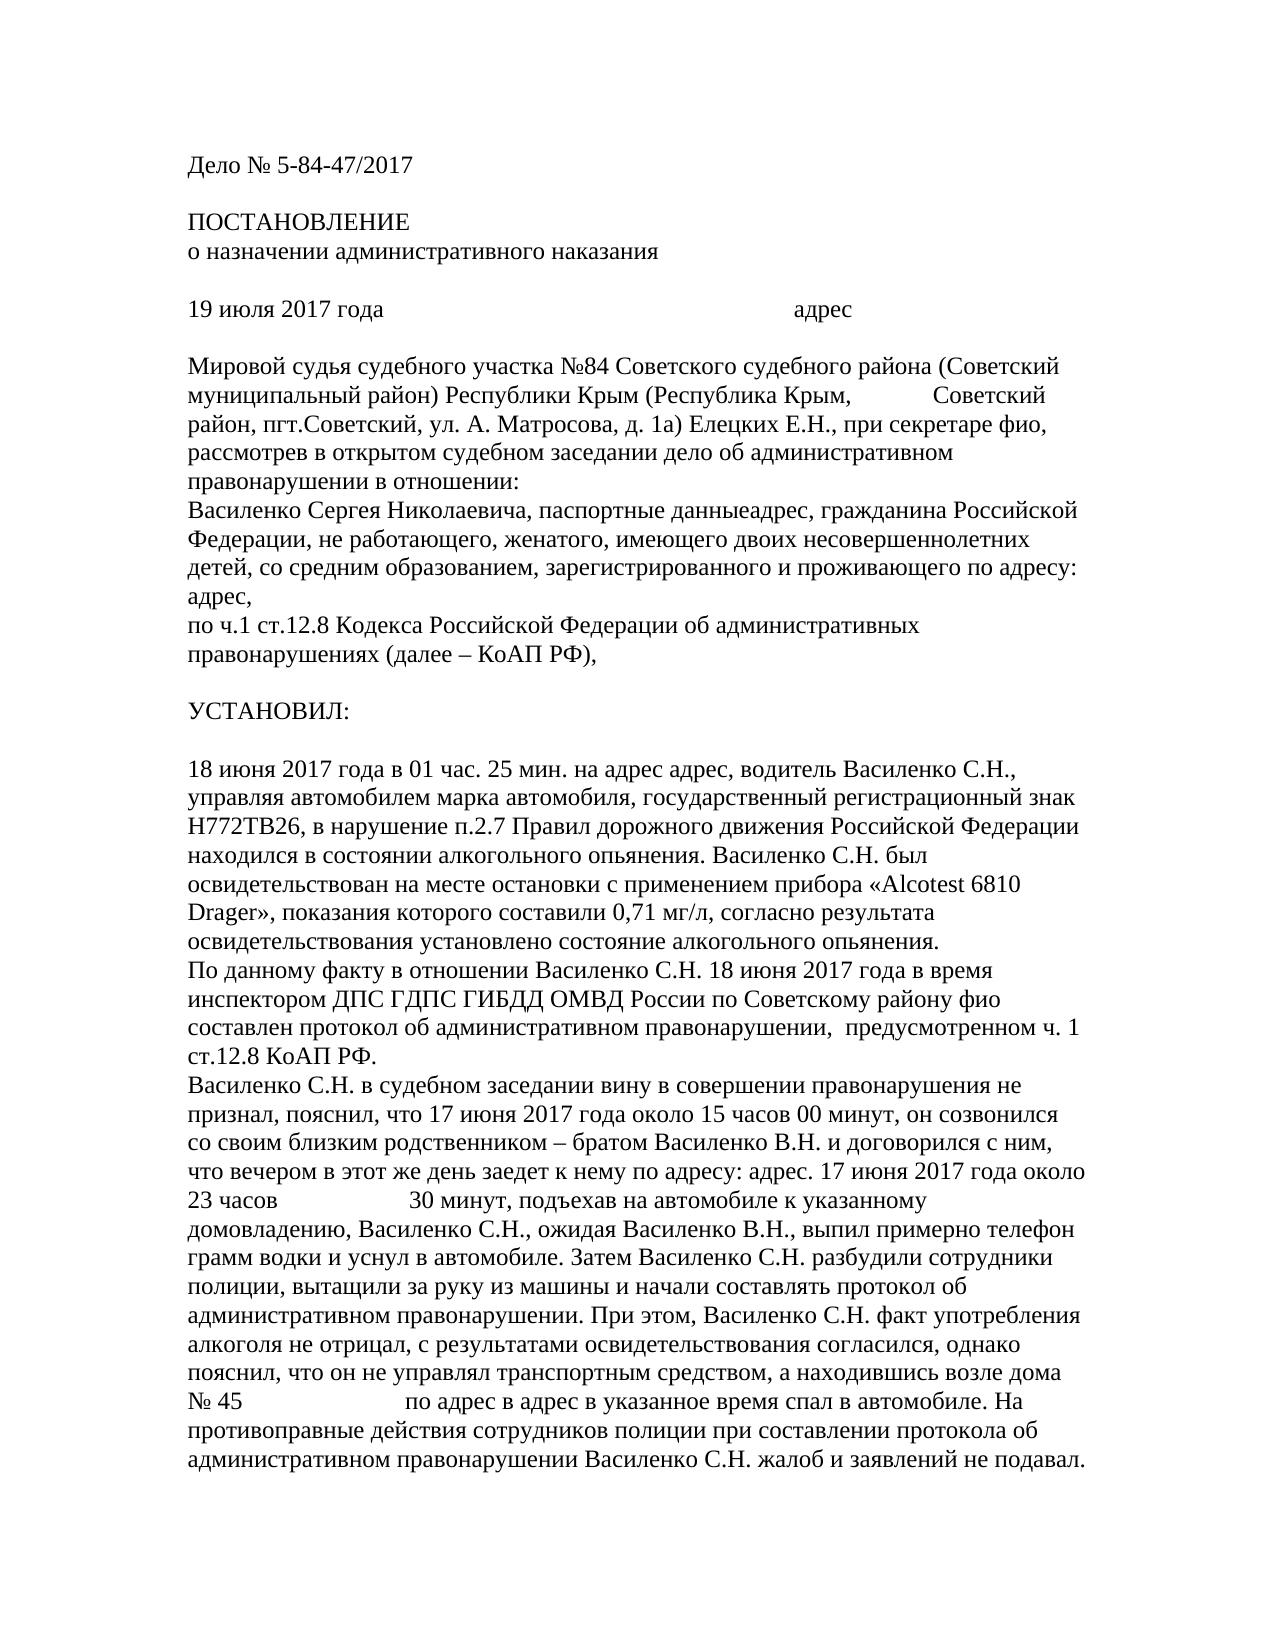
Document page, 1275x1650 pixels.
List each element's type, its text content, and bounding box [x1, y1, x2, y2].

text 18 июня 2017 года в 01 час. 25 мин. на адрес адрес, водитель Василенко С.Н., управляя автомобилем марка автомобиля, государственный регистрационный знак Н772ТВ26, в нарушение п.2.7 Правил дорожного движения Российской Федерации находился в состоянии алкогольного опьянения. Василенко С.Н. был освидетельствован на месте остановки с применением прибора «Alcotest 6810 Drager», показания которого составили 0,71 мг/л, согласно результата освидетельствования установлено состояние алкогольного опьянения. По данному факту в отношении Василенко С.Н. 18 июня 2017 года в время инспектором ДПС ГДПС ГИБДД ОМВД России по Советскому району фио составлен протокол об административном правонарушении, предусмотренном ч. 1 ст.12.8 КоАП РФ. [187, 754, 1087, 1070]
text о назначении административного наказания [187, 236, 1087, 265]
text 19 июля 2017 года адрес [187, 294, 1087, 322]
text УСТАНОВИЛ: [187, 696, 1087, 725]
text по ч.1 ст.12.8 Кодекса Российской Федерации об административных правонарушениях (далее – КоАП РФ), [187, 610, 1087, 667]
text Мировой судья судебного участка №84 Советского судебного района (Советский муниципальный район) Республики Крым (Республика Крым, Советский район, пгт.Советский, ул. А. Матросова, д. 1а) Елецких Е.Н., при секретаре фио, рассмотрев в открытом судебном заседании дело об административном правонарушении в отношении: [187, 351, 1087, 495]
text Василенко Сергея Николаевича, паспортные данныеадрес, гражданина Российской Федерации, не работающего, женатого, имеющего двоих несовершеннолетних детей, со средним образованием, зарегистрированного и проживающего по адресу: адрес, [187, 495, 1087, 610]
text ПОСТАНОВЛЕНИЕ [187, 207, 1087, 236]
text Дело № 5-84-47/2017 [187, 150, 1087, 179]
text Василенко С.Н. в судебном заседании вину в совершении правонарушения не признал, пояснил, что 17 июня 2017 года около 15 часов 00 минут, он созвонился со своим близким родственником – братом Василенко В.Н. и договорился с ним, что вечером в этот же день заедет к нему по адресу: адрес. 17 июня 2017 года около 23 часов 30 минут, подъехав на автомобиле к указанному домовладению, Василенко С.Н., ожидая Василенко В.Н., выпил примерно телефон грамм водки и уснул в автомобиле. Затем Василенко С.Н. разбудили сотрудники полиции, вытащили за руку из машины и начали составлять протокол об административном правонарушении. При этом, Василенко С.Н. факт употребления алкоголя не отрицал, с результатами освидетельствования согласился, однако пояснил, что он не управлял транспортным средством, а находившись возле дома № 45 по адрес в адрес в указанное время спал в автомобиле. На противоправные действия сотрудников полиции при составлении протокола об административном правонарушении Василенко С.Н. жалоб и заявлений не подавал. [187, 1070, 1087, 1472]
